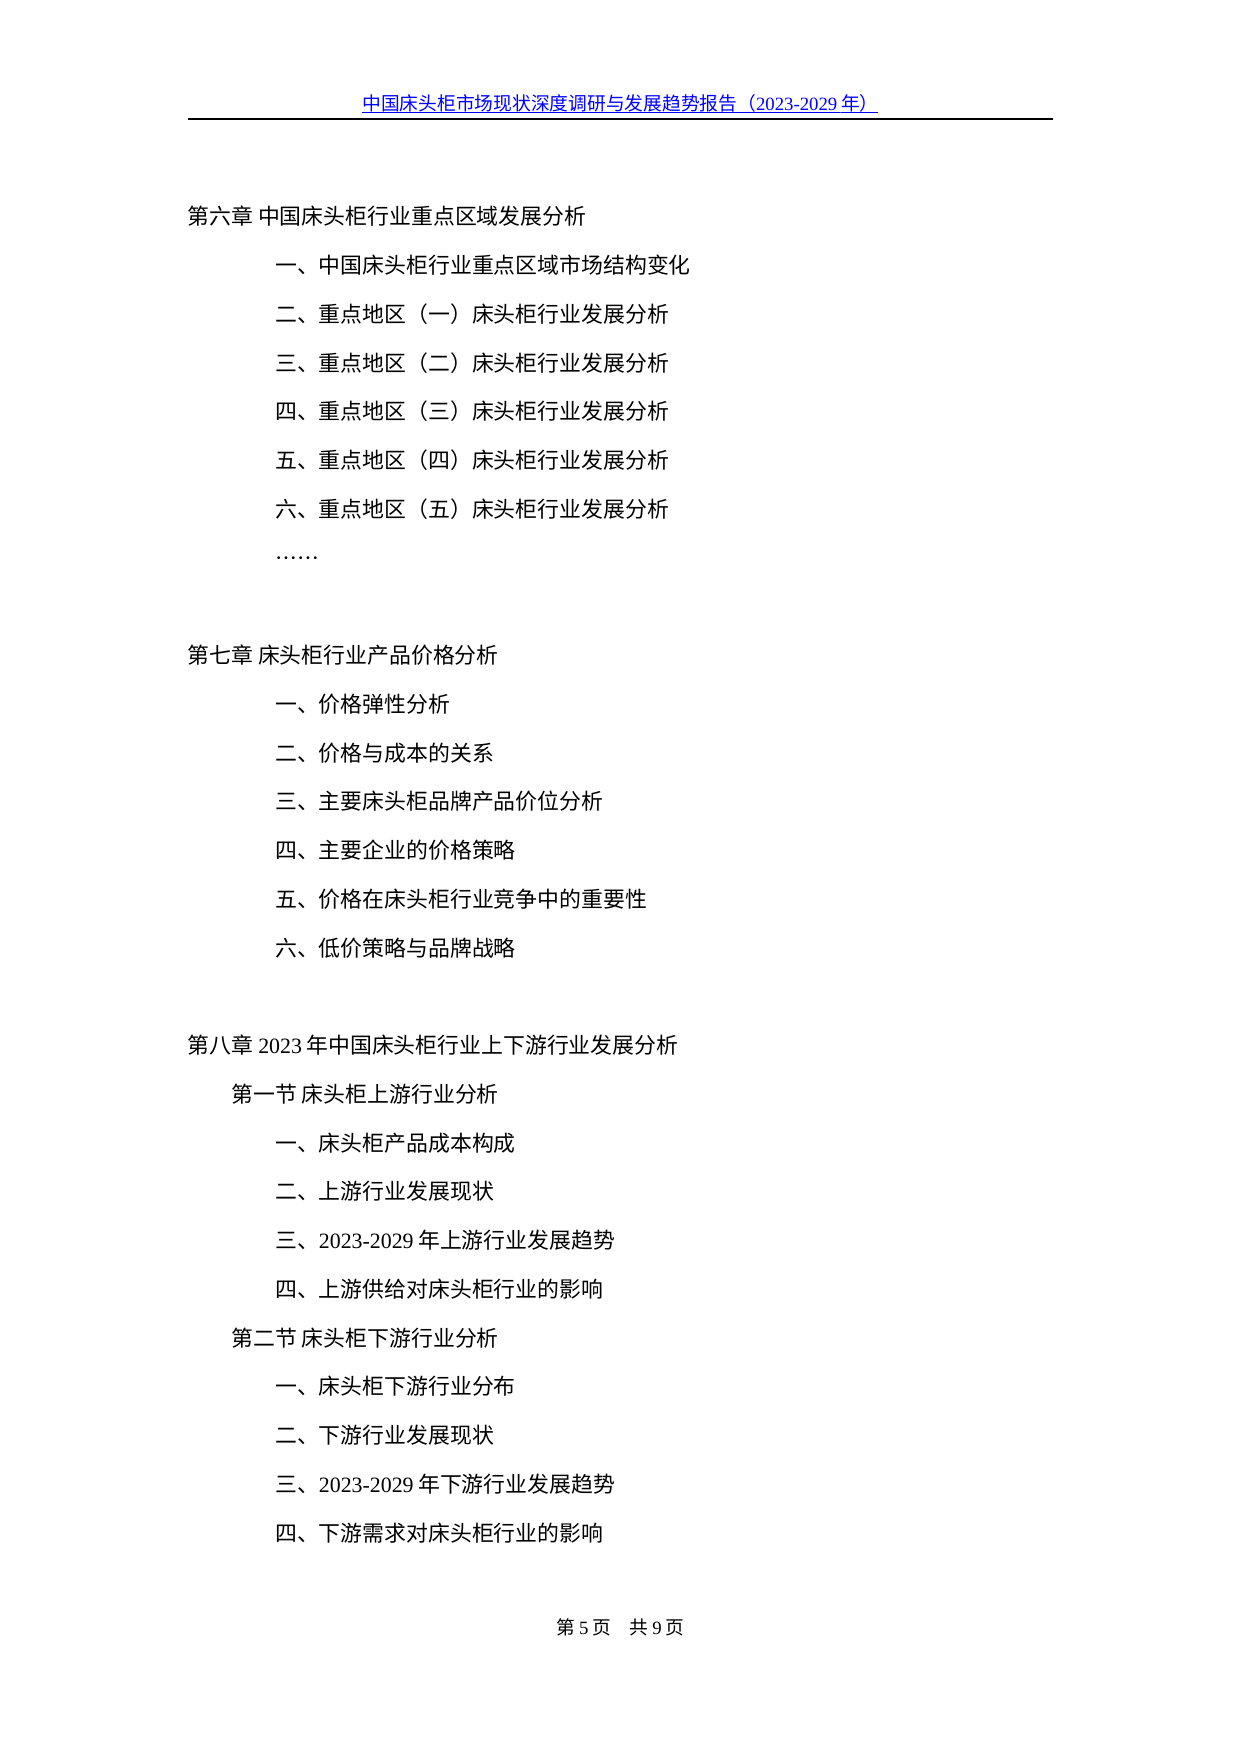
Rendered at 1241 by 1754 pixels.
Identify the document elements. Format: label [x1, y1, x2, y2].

text [187, 150, 1053, 1548]
